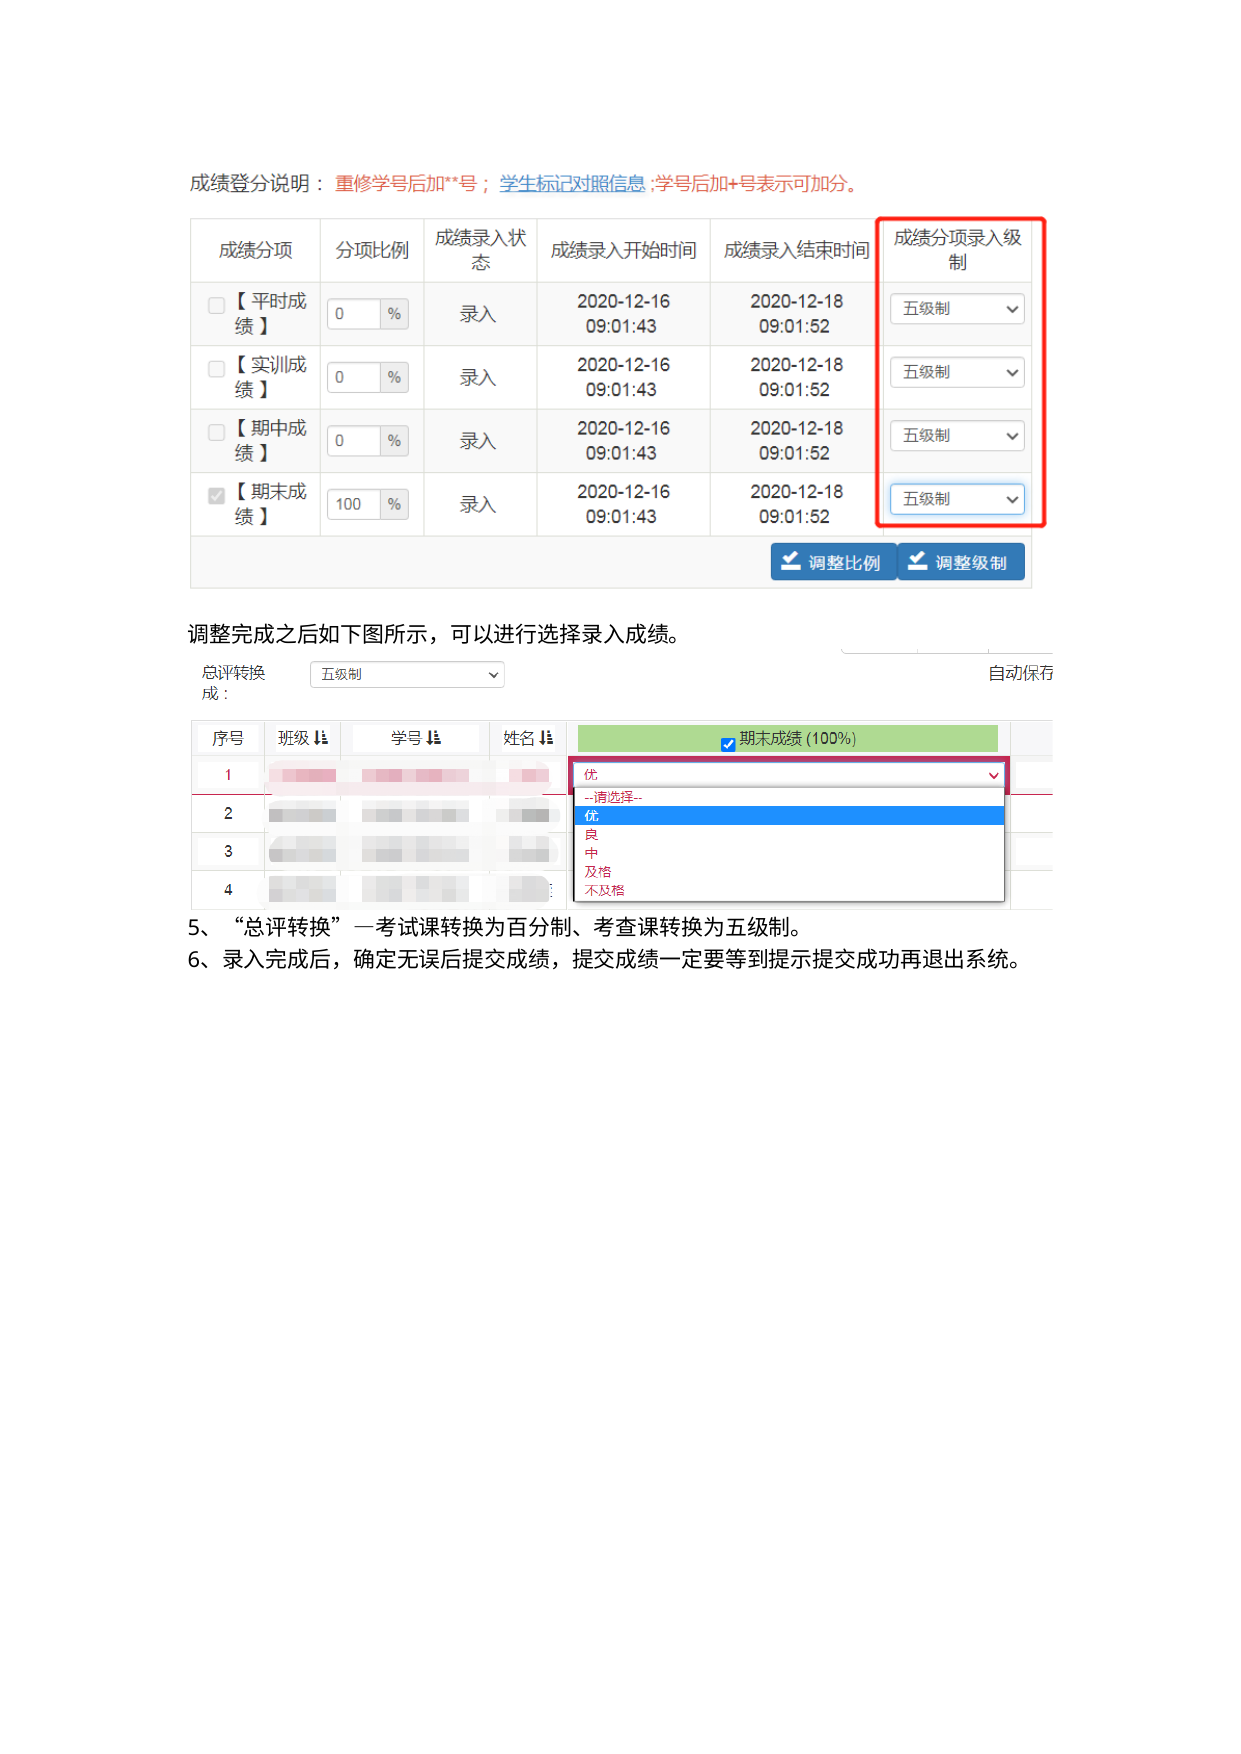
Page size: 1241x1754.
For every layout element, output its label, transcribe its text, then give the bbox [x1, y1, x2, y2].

picture [187, 649, 1053, 910]
text 5、“总评转换”—考试课转换为百分制、考查课转换为五级制。 [187, 910, 1053, 942]
text 6、录入完成后，确定无误后提交成绩，提交成绩一定要等到提示提交成功再退出系统。 [187, 942, 1053, 974]
picture [187, 162, 1053, 598]
text 调整完成之后如下图所示，可以进行选择录入成绩。 [187, 617, 1053, 649]
